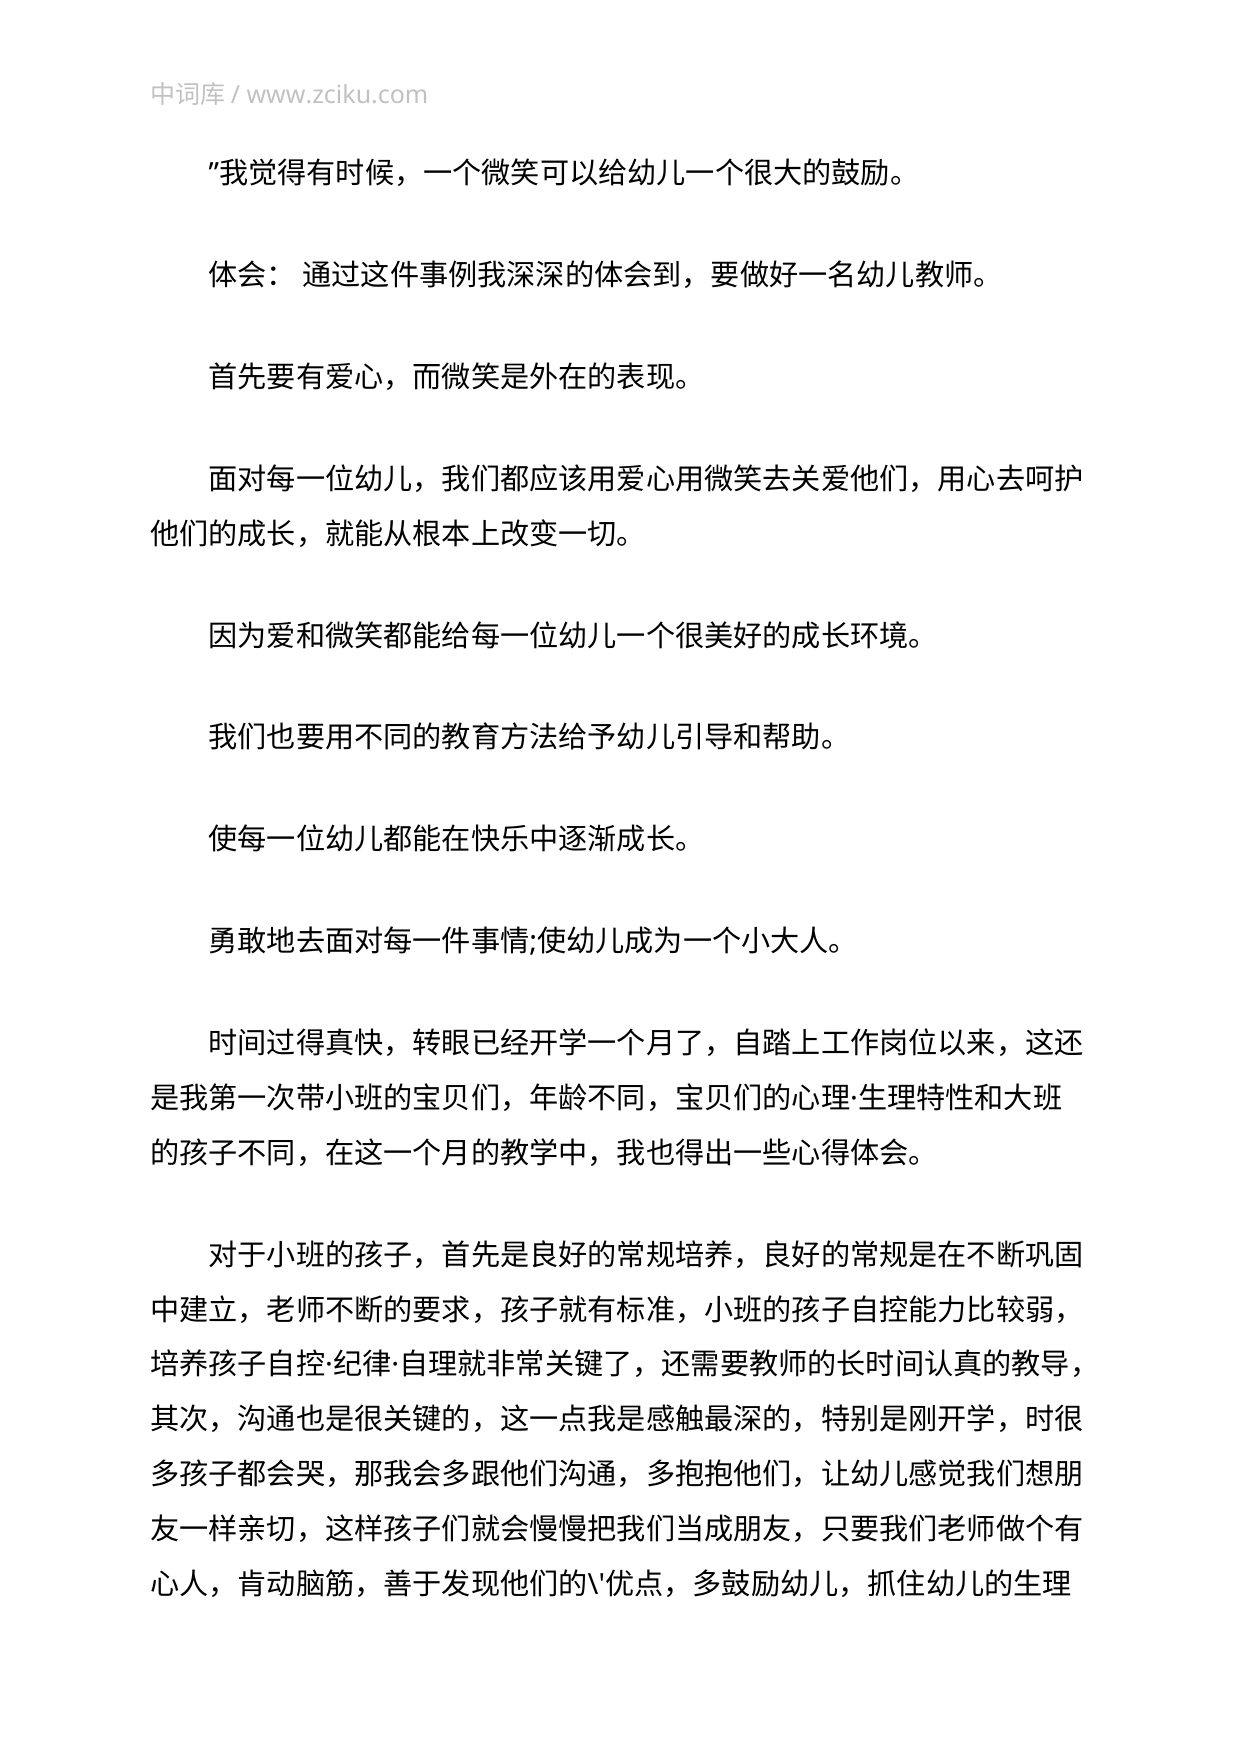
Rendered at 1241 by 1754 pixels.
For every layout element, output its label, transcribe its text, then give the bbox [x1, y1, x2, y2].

text 面对每一位幼儿，我们都应该用爱心用微笑去关爱他们，用心去呵护他们的成长，就能从根本上改变一切。 [150, 456, 1090, 553]
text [150, 1231, 1090, 1603]
text 勇敢地去面对每一件事情;使幼儿成为一个小大人。 [150, 917, 1090, 960]
text 首先要有爱心，而微笑是外在的表现。 [150, 354, 1090, 396]
text ”我觉得有时候，一个微笑可以给幼儿一个很大的鼓励。 [150, 150, 1090, 192]
text 我们也要用不同的教育方法给予幼儿引导和帮助。 [150, 714, 1090, 756]
text 因为爱和微笑都能给每一位幼儿一个很美好的成长环境。 [150, 612, 1090, 654]
text 使每一位幼儿都能在快乐中逐渐成长。 [150, 816, 1090, 858]
text 时间过得真快，转眼已经开学一个月了，自踏上工作岗位以来，这还是我第一次带小班的宝贝们，年龄不同，宝贝们的心理·生理特性和大班的孩子不同，在这一个月的教学中，我也得出一些心得体会。 [150, 1019, 1090, 1172]
text 体会： 通过这件事例我深深的体会到，要做好一名幼儿教师。 [150, 252, 1090, 294]
